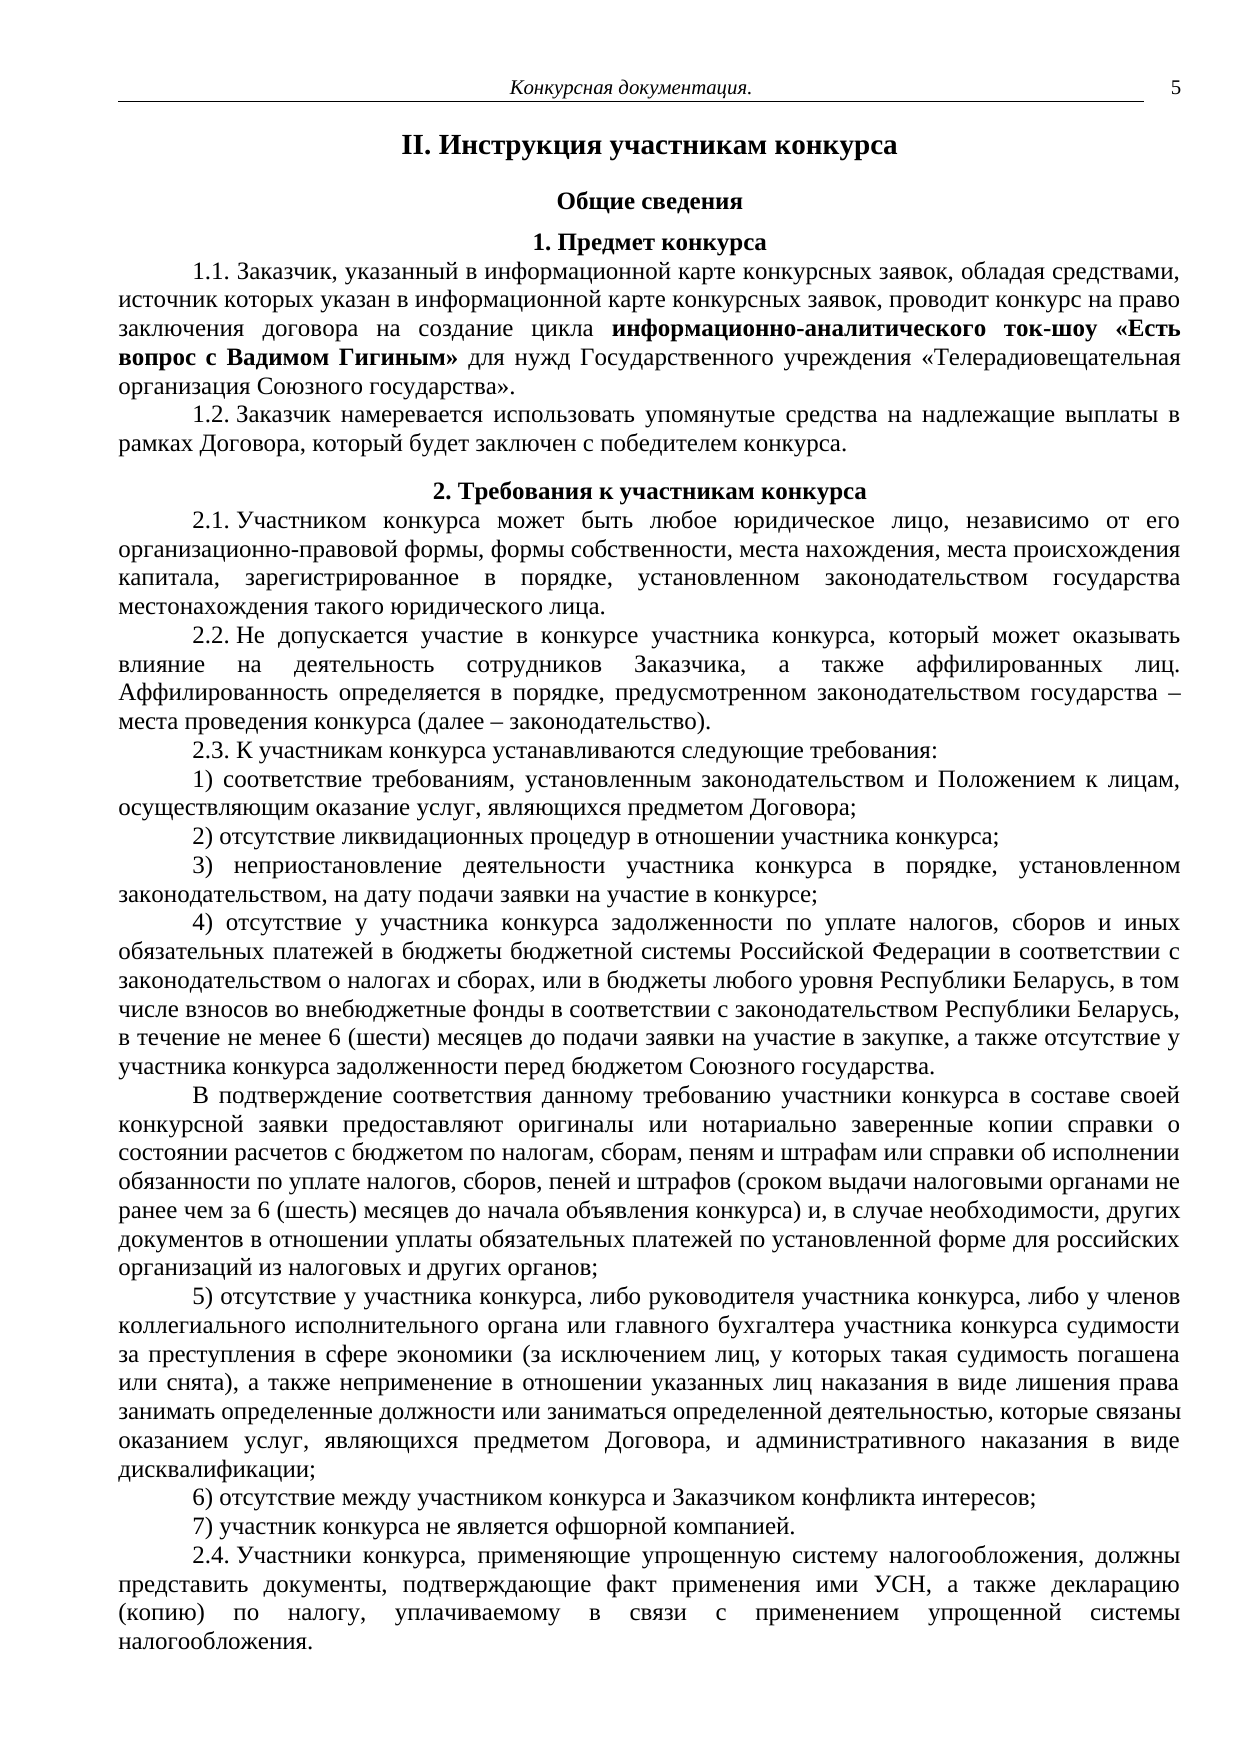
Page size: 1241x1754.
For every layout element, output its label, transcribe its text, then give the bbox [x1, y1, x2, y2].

text 1. Предмет конкурса [118, 227, 1181, 256]
text 4) отсутствие у участника конкурса задолженности по уплате налогов, сборов и иных обязательных платежей в бюджеты бюджетной системы Российской Федерации в соответствии с законодательством о налогах и сборах, или в бюджеты любого уровня Республики Беларусь, в том числе взносов во внебюджетные фонды в соответствии с законодательством Республики Беларусь, в течение не менее 6 (шести) месяцев до подачи заявки на участие в закупке, а также отсутствие у участника конкурса задолженности перед бюджетом Союзного государства. [118, 907, 1181, 1080]
text 2) отсутствие ликвидационных процедур в отношении участника конкурса; [118, 821, 1181, 850]
text 2.1. Участником конкурса может быть любое юридическое лицо, независимо от его организационно-правовой формы, формы собственности, места нахождения, места происхождения капитала, зарегистрированное в порядке, установленном законодательством государства местонахождения такого юридического лица. [118, 505, 1181, 620]
text 2.2. Не допускается участие в конкурсе участника конкурса, который может оказывать влияние на деятельность сотрудников Заказчика, а также аффилированных лиц. Аффилированность определяется в порядке, предусмотренном законодательством государства – места проведения конкурса (далее – законодательство). [118, 620, 1181, 735]
text 7) участник конкурса не является офшорной компанией. [118, 1511, 1181, 1540]
text 2.3. К участникам конкурса устанавливаются следующие требования: [118, 735, 1181, 764]
text Общие сведения [118, 186, 1181, 214]
text 5) отсутствие у участника конкурса, либо руководителя участника конкурса, либо у членов коллегиального исполнительного органа или главного бухгалтера участника конкурса судимости за преступления в сфере экономики (за исключением лиц, у которых такая судимость погашена или снята), а также неприменение в отношении указанных лиц наказания в виде лишения права занимать определенные должности или заниматься определенной деятельностью, которые связаны оказанием услуг, являющихся предметом Договора, и административного наказания в виде дисквалификации; [118, 1281, 1181, 1482]
text 1.1. Заказчик, указанный в информационной карте конкурсных заявок, обладая средствами, источник которых указан в информационной карте конкурсных заявок, проводит конкурс на право заключения договора на создание цикла информационно-аналитического ток-шоу «Есть вопрос с Вадимом Гигиным» для нужд Государственного учреждения «Телерадиовещательная организация Союзного государства». [118, 256, 1181, 399]
text 2. Требования к участникам конкурса [118, 476, 1181, 505]
list II. Инструкция участникам конкурса [118, 127, 1181, 161]
text 3) неприостановление деятельности участника конкурса в порядке, установленном законодательством, на дату подачи заявки на участие в конкурсе; [118, 850, 1181, 907]
text В подтверждение соответствия данному требованию участники конкурса в составе своей конкурсной заявки предоставляют оригиналы или нотариально заверенные копии справки о состоянии расчетов с бюджетом по налогам, сборам, пеням и штрафам или справки об исполнении обязанности по уплате налогов, сборов, пеней и штрафов (сроком выдачи налоговыми органами не ранее чем за 6 (шесть) месяцев до начала объявления конкурса) и, в случае необходимости, других документов в отношении уплаты обязательных платежей по установленной форме для российских организаций из налоговых и других органов; [118, 1080, 1181, 1281]
text 6) отсутствие между участником конкурса и Заказчиком конфликта интересов; [118, 1482, 1181, 1511]
text 1.2. Заказчик намеревается использовать упомянутые средства на надлежащие выплаты в рамках Договора, который будет заключен с победителем конкурса. [118, 399, 1181, 457]
text 2.4. Участники конкурса, применяющие упрощенную систему налогообложения, должны представить документы, подтверждающие факт применения ими УСН, а также декларацию (копию) по налогу, уплачиваемому в связи с применением упрощенной системы налогообложения. [118, 1540, 1181, 1655]
text 1) соответствие требованиям, установленным законодательством и Положением к лицам, осуществляющим оказание услуг, являющихся предметом Договора; [118, 764, 1181, 821]
